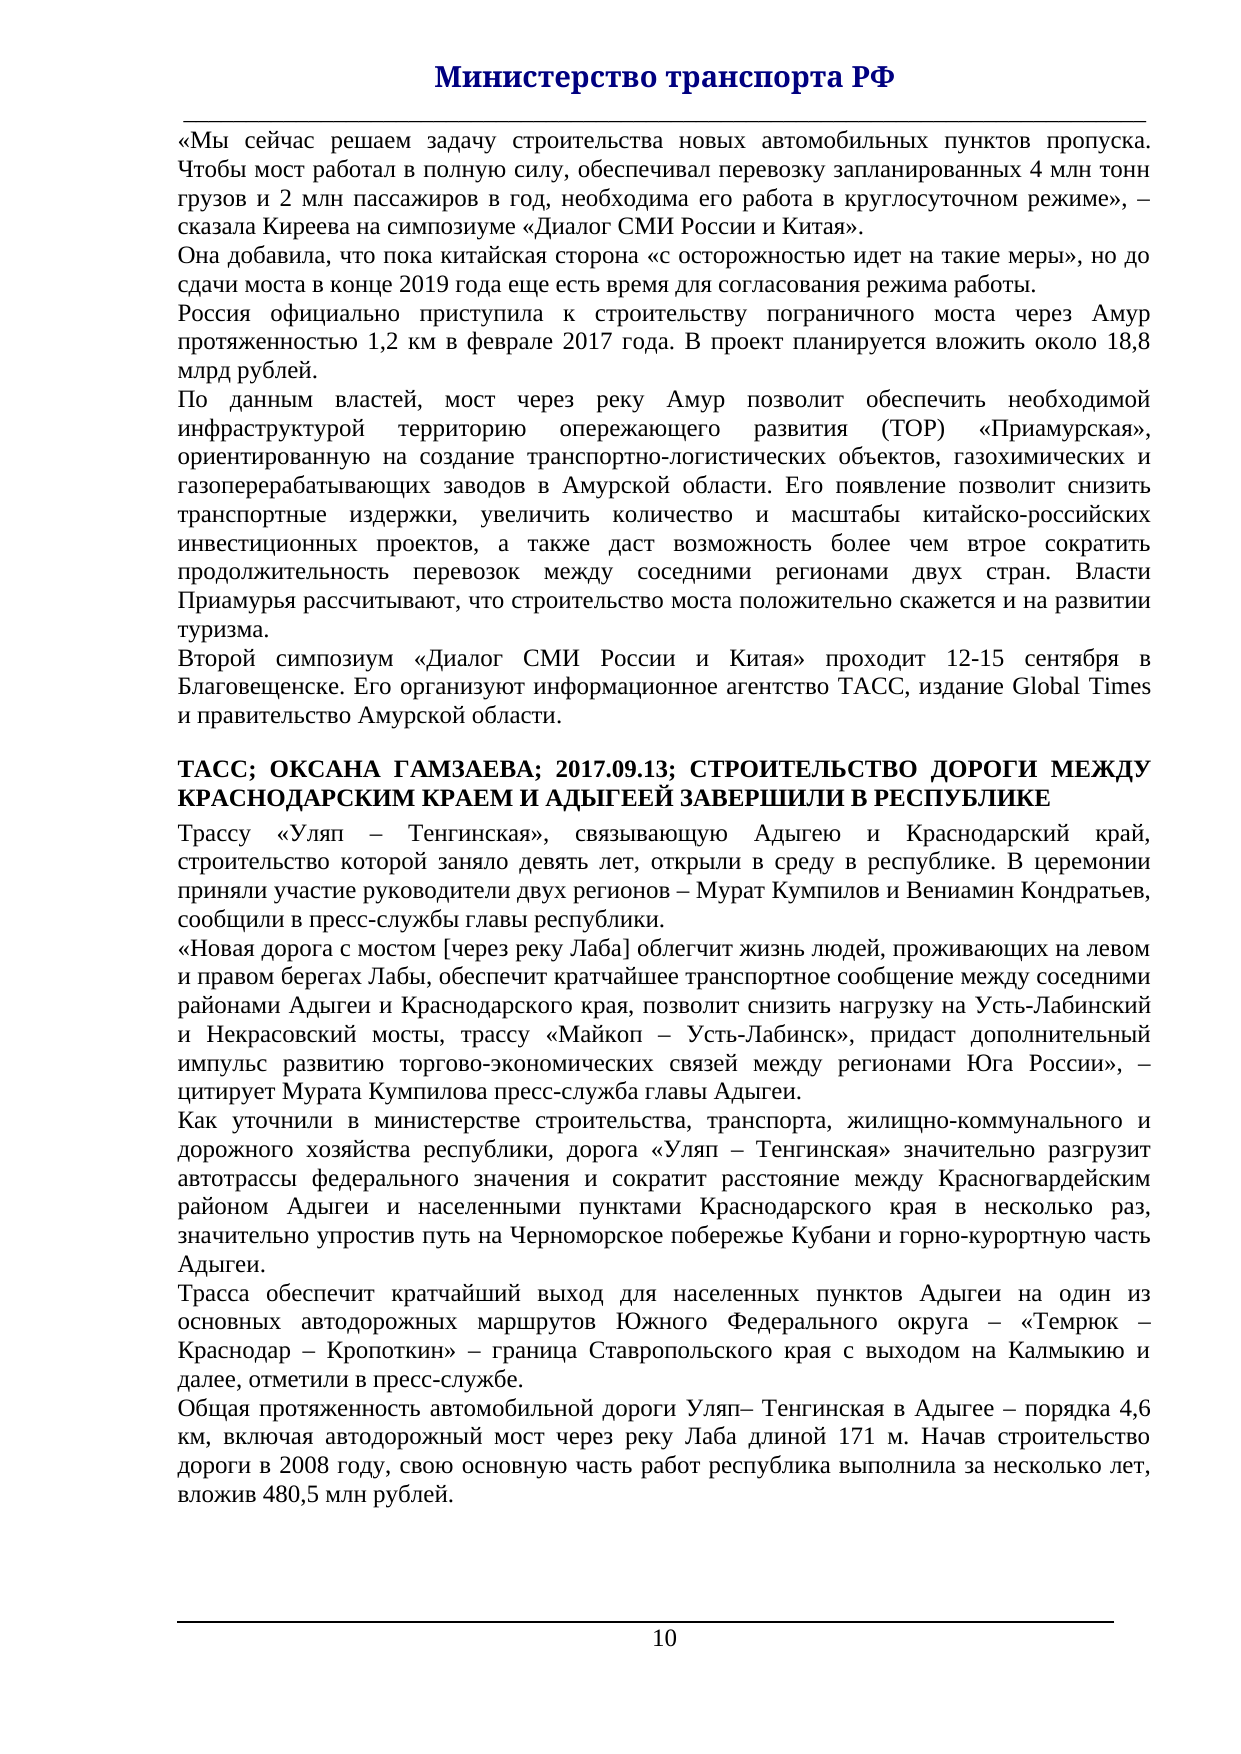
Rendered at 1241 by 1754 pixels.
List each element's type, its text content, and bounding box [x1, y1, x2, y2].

text Она добавила, что пока китайская сторона «с осторожностью идет на такие меры», но до сдачи моста в конце 2019 года еще есть время для согласования режима работы. [177, 240, 1152, 298]
subtitle ТАСС; ОКСАНА ГАМЗАЕВА; 2017.09.13; СТРОИТЕЛЬСТВО ДОРОГИ МЕЖДУ КРАСНОДАРСКИМ КРАЕМ И АДЫГЕЕЙ ЗАВЕРШИЛИ В РЕСПУБЛИКЕ [177, 754, 1152, 811]
text Россия официально приступила к строительству пограничного моста через Амур протяженностью 1,2 км в феврале 2017 года. В проект планируется вложить около 18,8 млрд рублей. [177, 298, 1152, 384]
text Второй симпозиум «Диалог СМИ России и Китая» проходит 12-15 сентября в Благовещенске. Его организуют информационное агентство ТАСС, издание Global Times и правительство Амурской области. [177, 643, 1152, 729]
text «Новая дорога с мостом [через реку Лаба] облегчит жизнь людей, проживающих на левом и правом берегах Лабы, обеспечит кратчайшее транспортное сообщение между соседними районами Адыгеи и Краснодарского края, позволит снизить нагрузку на Усть-Лабинский и Некрасовский мосты, трассу «Майкоп – Усть-Лабинск», придаст дополнительный импульс развитию торгово-экономических связей между регионами Юга России», – цитирует Мурата Кумпилова пресс-служба главы Адыгеи. [177, 933, 1152, 1105]
text «Мы сейчас решаем задачу строительства новых автомобильных пунктов пропуска. Чтобы мост работал в полную силу, обеспечивал перевозку запланированных 4 млн тонн грузов и 2 млн пассажиров в год, необходима его работа в круглосуточном режиме», – сказала Киреева на симпозиуме «Диалог СМИ России и Китая». [177, 125, 1152, 240]
text Трассу «Уляп – Тенгинская», связывающую Адыгею и Краснодарский край, строительство которой заняло девять лет, открыли в среду в республике. В церемонии приняли участие руководители двух регионов – Мурат Кумпилов и Вениамин Кондратьев, сообщили в пресс-службы главы республики. [177, 818, 1152, 933]
text По данным властей, мост через реку Амур позволит обеспечить необходимой инфраструктурой территорию опережающего развития (ТОР) «Приамурская», ориентированную на создание транспортно-логистических объектов, газохимических и газоперерабатывающих заводов в Амурской области. Его появление позволит снизить транспортные издержки, увеличить количество и масштабы китайско-российских инвестиционных проектов, а также даст возможность более чем втрое сократить продолжительность перевозок между соседними регионами двух стран. Власти Приамурья рассчитывают, что строительство моста положительно скажется и на развитии туризма. [177, 384, 1152, 643]
text Как уточнили в министерстве строительства, транспорта, жилищно-коммунального и дорожного хозяйства республики, дорога «Уляп – Тенгинская» значительно разгрузит автотрассы федерального значения и сократит расстояние между Красногвардейским районом Адыгеи и населенными пунктами Краснодарского края в несколько раз, значительно упростив путь на Черноморское побережье Кубани и горно-курортную часть Адыгеи. [177, 1105, 1152, 1278]
text Общая протяженность автомобильной дороги Уляп– Тенгинская в Адыгее – порядка 4,6 км, включая автодорожный мост через реку Лаба длиной 171 м. Начав строительство дороги в 2008 году, свою основную часть работ республика выполнила за несколько лет, вложив 480,5 млн рублей. [177, 1393, 1152, 1508]
text Трасса обеспечит кратчайший выход для населенных пунктов Адыгеи на один из основных автодорожных маршрутов Южного Федерального округа – «Темрюк – Краснодар – Кропоткин» – граница Ставропольского края с выходом на Калмыкию и далее, отметили в пресс-службе. [177, 1278, 1152, 1393]
